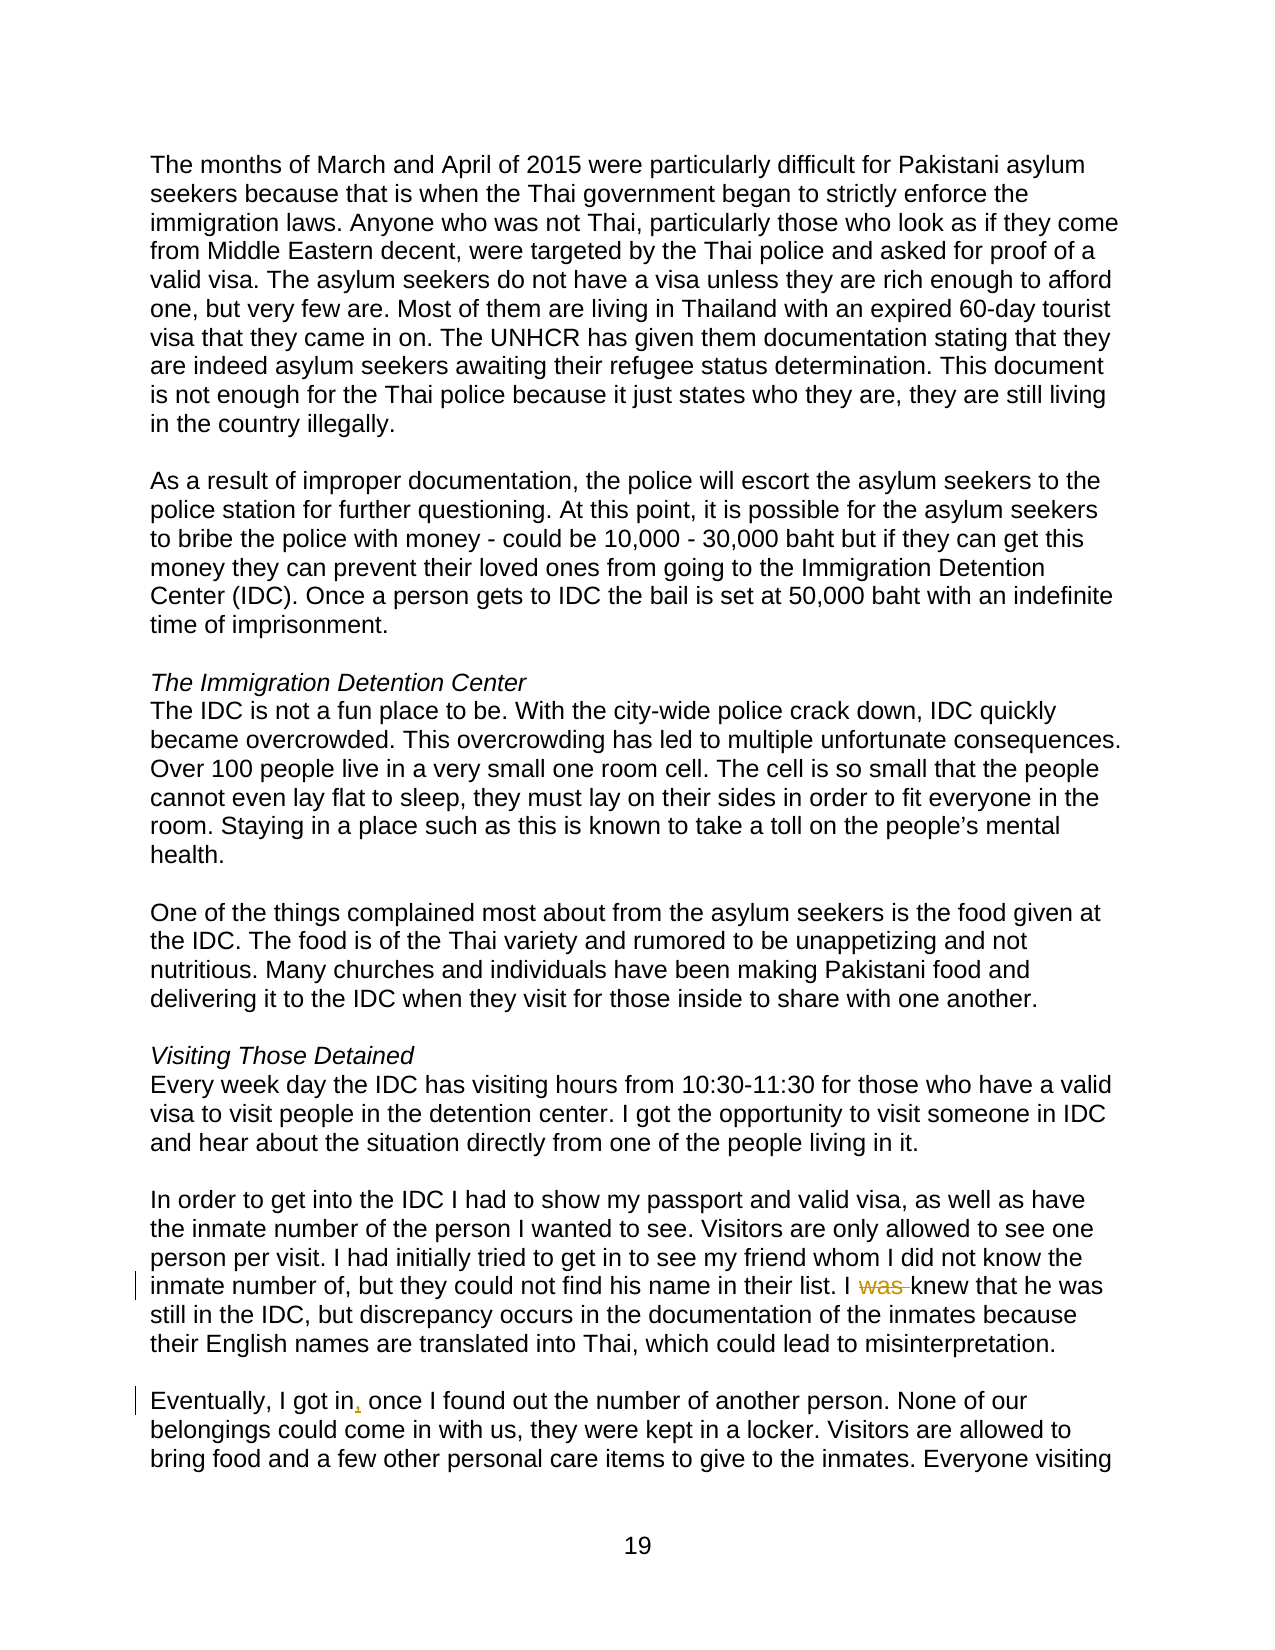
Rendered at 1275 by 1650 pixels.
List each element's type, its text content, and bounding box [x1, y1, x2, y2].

text One of the things complained most about from the asylum seekers is the food given at the IDC. The food is of the Thai variety and rumored to be unappetizing and not nutritious. Many churches and individuals have been making Pakistani food and delivering it to the IDC when they visit for those inside to share with one another. [150, 897, 1125, 1012]
text Every week day the IDC has visiting hours from 10:30-11:30 for those who have a valid visa to visit people in the detention center. I got the opportunity to visit someone in IDC and hear about the situation directly from one of the people living in it. [150, 1070, 1125, 1156]
text The Immigration Detention Center [150, 667, 1125, 696]
text The IDC is not a fun place to be. With the city-wide police crack down, IDC quickly became overcrowded. This overcrowding has led to multiple unfortunate consequences. Over 100 people live in a very small one room cell. The cell is so small that the people cannot even lay flat to sleep, they must lay on their sides in order to fit everyone in the room. Staying in a place such as this is known to take a toll on the people’s mental health. [150, 696, 1125, 869]
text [150, 1386, 1125, 1472]
text In order to get into the IDC I had to show my passport and valid visa, as well as have the inmate number of the person I wanted to see. Visitors are only allowed to see one person per visit. I had initially tried to get in to see my friend whom I did not know the inmate number of, but they could not find his name in their list. I knew that he was still in the IDC, but discrepancy occurs in the documentation of the inmates because their English names are translated into Thai, which could lead to misinterpretation. [150, 1185, 1125, 1357]
text The months of March and April of 2015 were particularly difficult for Pakistani asylum seekers because that is when the Thai government began to strictly enforce the immigration laws. Anyone who was not Thai, particularly those who look as if they come from Middle Eastern decent, were targeted by the Thai police and asked for proof of a valid visa. The asylum seekers do not have a visa unless they are rich enough to afford one, but very few are. Most of them are living in Thailand with an expired 60-day tourist visa that they came in on. The UNHCR has given them documentation stating that they are indeed asylum seekers awaiting their refugee status determination. This document is not enough for the Thai police because it just states who they are, they are still living in the country illegally. [150, 150, 1125, 437]
text Visiting Those Detained [150, 1041, 1125, 1070]
text As a result of improper documentation, the police will escort the asylum seekers to the police station for further questioning. At this point, it is possible for the asylum seekers to bribe the police with money - could be 10,000 - 30,000 baht but if they can get this money they can prevent their loved ones from going to the Immigration Detention Center (IDC). Once a person gets to IDC the bail is set at 50,000 baht with an indefinite time of imprisonment. [150, 466, 1125, 639]
